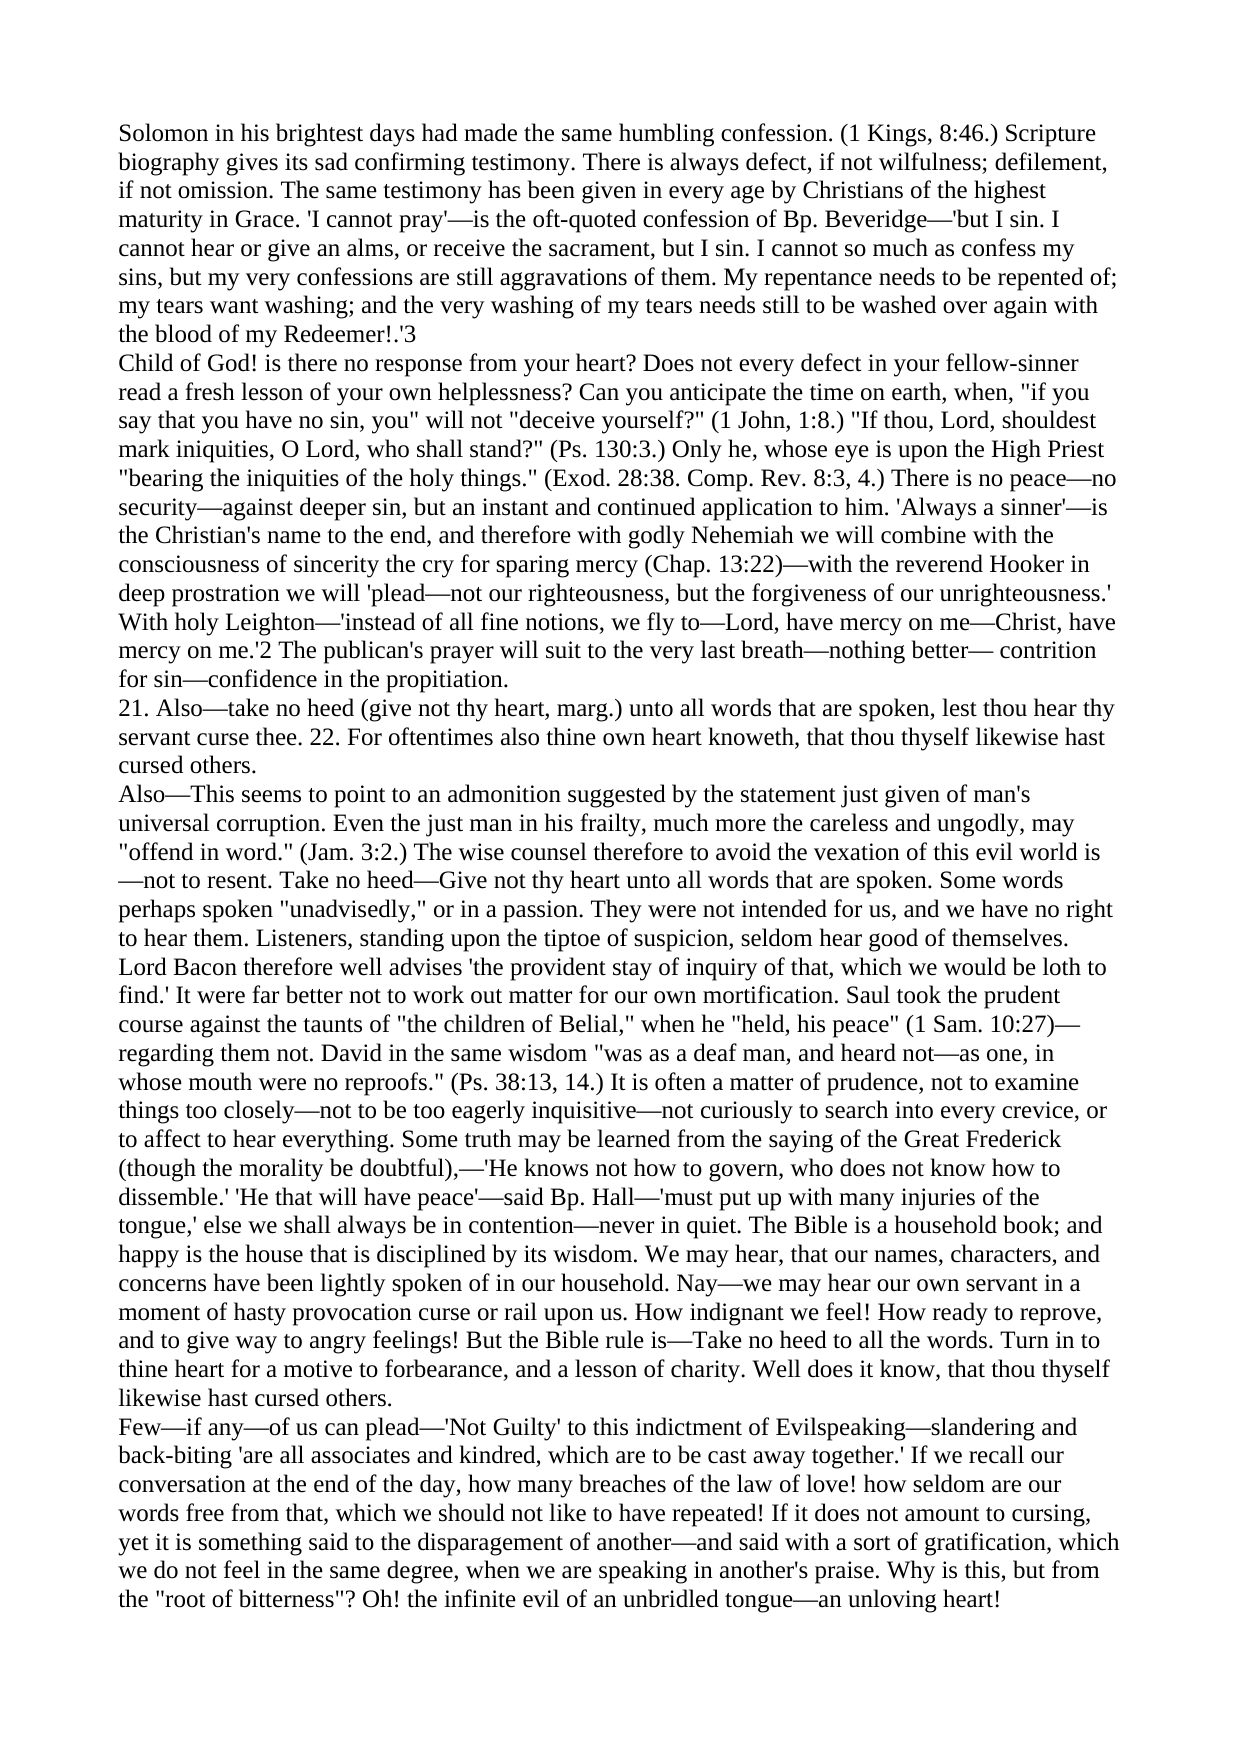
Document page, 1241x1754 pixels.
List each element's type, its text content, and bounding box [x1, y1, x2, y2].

text 21. Also—take no heed (give not thy heart, marg.) unto all words that are spoken, lest thou hear thy servant curse thee. 22. For oftentimes also thine own heart knoweth, that thou thyself likewise hast cursed others. [118, 693, 1122, 779]
text Child of God! is there no response from your heart? Does not every defect in your fellow-sinner read a fresh lesson of your own helplessness? Can you anticipate the time on earth, when, "if you say that you have no sin, you" will not "deceive yourself?" (1 John, 1:8.) "If thou, Lord, shouldest mark iniquities, O Lord, who shall stand?" (Ps. 130:3.) Only he, whose eye is upon the High Priest "bearing the iniquities of the holy things." (Exod. 28:38. Comp. Rev. 8:3, 4.) There is no peace—no security—against deeper sin, but an instant and continued application to him. 'Always a sinner'—is the Christian's name to the end, and therefore with godly Nehemiah we will combine with the consciousness of sincerity the cry for sparing mercy (Chap. 13:22)—with the reverend Hooker in deep prostration we will 'plead—not our righteousness, but the forgiveness of our unrighteousness.' With holy Leighton—'instead of all fine notions, we fly to—Lord, have mercy on me—Christ, have mercy on me.'2 The publican's prayer will suit to the very last breath—nothing better— contrition for sin—confidence in the propitiation. [118, 348, 1122, 693]
text Also—This seems to point to an admonition suggested by the statement just given of man's universal corruption. Even the just man in his frailty, much more the careless and ungodly, may "offend in word." (Jam. 3:2.) The wise counsel therefore to avoid the vexation of this evil world is—not to resent. Take no heed—Give not thy heart unto all words that are spoken. Some words perhaps spoken "unadvisedly," or in a passion. They were not intended for us, and we have no right to hear them. Listeners, standing upon the tiptoe of suspicion, seldom hear good of themselves. Lord Bacon therefore well advises 'the provident stay of inquiry of that, which we would be loth to find.' It were far better not to work out matter for our own mortification. Saul took the prudent course against the taunts of "the children of Belial," when he "held, his peace" (1 Sam. 10:27)—regarding them not. David in the same wisdom "was as a deaf man, and heard not—as one, in whose mouth were no reproofs." (Ps. 38:13, 14.) It is often a matter of prudence, not to examine things too closely—not to be too eagerly inquisitive—not curiously to search into every crevice, or to affect to hear everything. Some truth may be learned from the saying of the Great Frederick (though the morality be doubtful),—'He knows not how to govern, who does not know how to dissemble.' 'He that will have peace'—said Bp. Hall—'must put up with many injuries of the tongue,' else we shall always be in contention—never in quiet. The Bible is a household book; and happy is the house that is disciplined by its wisdom. We may hear, that our names, characters, and concerns have been lightly spoken of in our household. Nay—we may hear our own servant in a moment of hasty provocation curse or rail upon us. How indignant we feel! How ready to reprove, and to give way to angry feelings! But the Bible rule is—Take no heed to all the words. Turn in to thine heart for a motive to forbearance, and a lesson of charity. Well does it know, that thou thyself likewise hast cursed others. [118, 779, 1122, 1412]
text Solomon in his brightest days had made the same humbling confession. (1 Kings, 8:46.) Scripture biography gives its sad confirming testimony. There is always defect, if not wilfulness; defilement, if not omission. The same testimony has been given in every age by Christians of the highest maturity in Grace. 'I cannot pray'—is the oft-quoted confession of Bp. Beveridge—'but I sin. I cannot hear or give an alms, or receive the sacrament, but I sin. I cannot so much as confess my sins, but my very confessions are still aggravations of them. My repentance needs to be repented of; my tears want washing; and the very washing of my tears needs still to be washed over again with the blood of my Redeemer!.'3 [118, 118, 1122, 348]
text Few—if any—of us can plead—'Not Guilty' to this indictment of Evilspeaking—slandering and back-biting 'are all associates and kindred, which are to be cast away together.' If we recall our conversation at the end of the day, how many breaches of the law of love! how seldom are our words free from that, which we should not like to have repeated! If it does not amount to cursing, yet it is something said to the disparagement of another—and said with a sort of gratification, which we do not feel in the same degree, when we are speaking in another's praise. Why is this, but from the "root of bitterness"? Oh! the infinite evil of an unbridled tongue—an unloving heart! [118, 1412, 1122, 1613]
